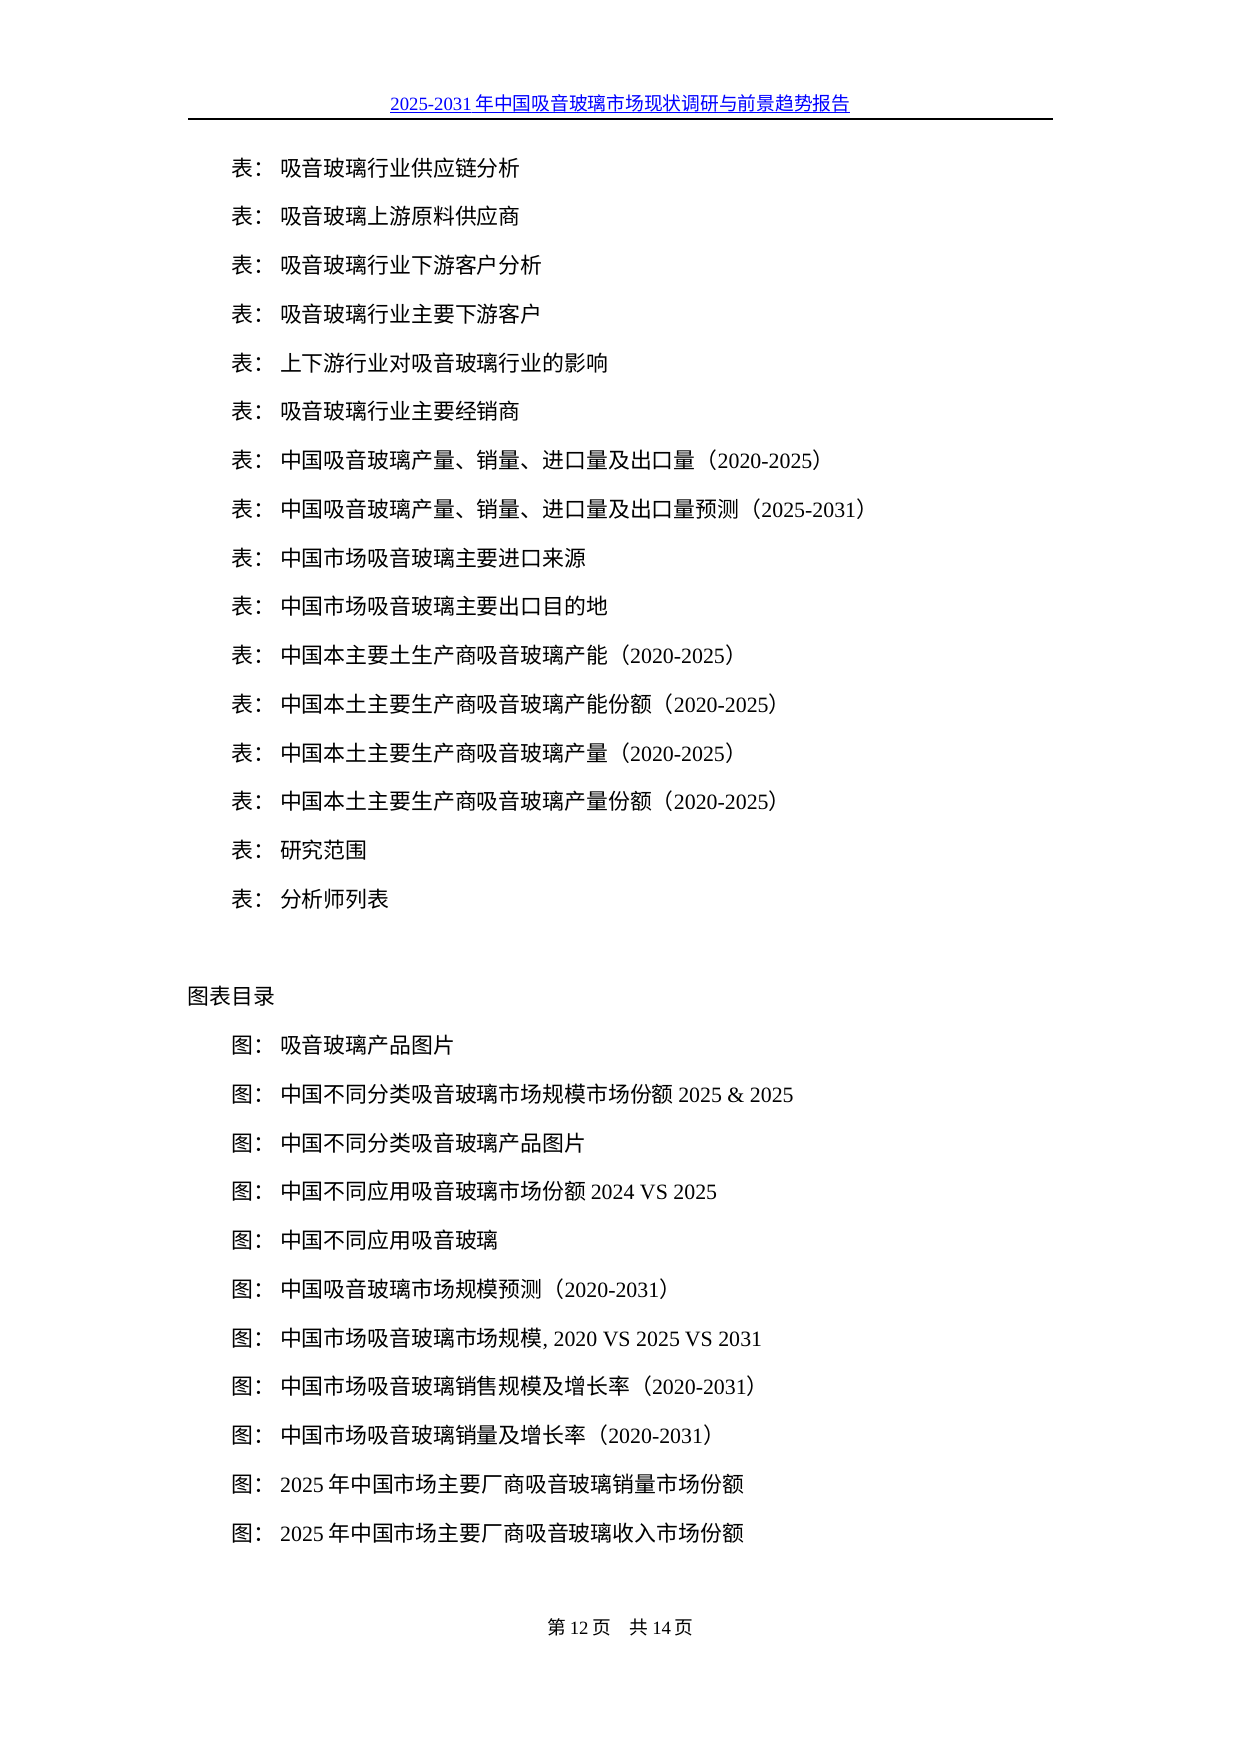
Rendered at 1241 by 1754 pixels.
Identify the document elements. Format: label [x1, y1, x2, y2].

text [187, 150, 1053, 1548]
